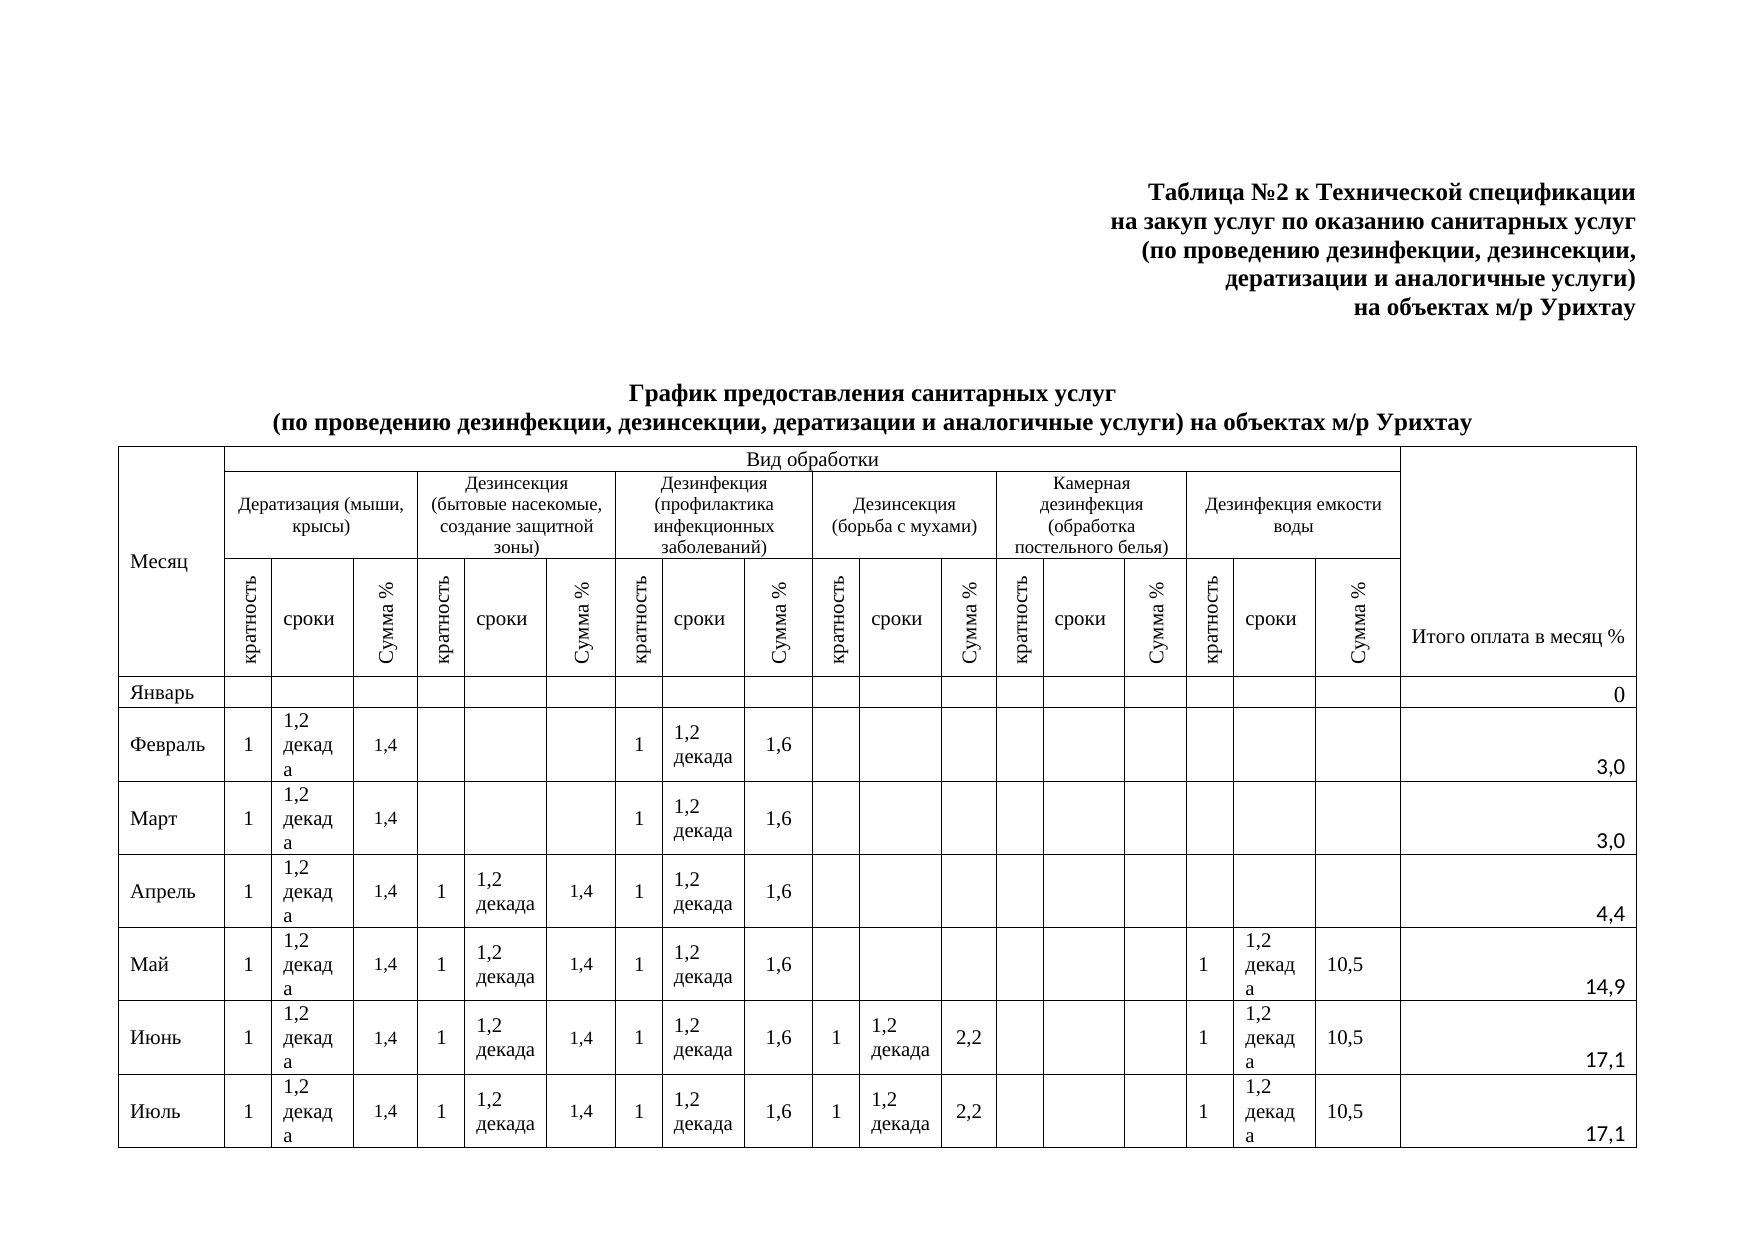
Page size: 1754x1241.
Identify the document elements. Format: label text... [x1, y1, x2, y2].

table_cell [942, 782, 996, 854]
table_cell 1,4 [354, 708, 417, 781]
table_cell [813, 782, 859, 854]
table_cell 1 [225, 708, 271, 781]
table_cell 1,4 [354, 928, 417, 1000]
table_cell 1 [1187, 1001, 1233, 1073]
table_cell 17,1 [1401, 1001, 1636, 1073]
table_header Итого оплата в месяц % [1401, 447, 1636, 676]
table_cell [1125, 1001, 1186, 1073]
text на объектах м/р Урихтау [118, 292, 1636, 321]
table_cell 3,0 [1401, 782, 1636, 854]
table_cell 1 [418, 1075, 464, 1147]
table_cell 1 [225, 855, 271, 927]
table_cell 1,2 декада [1234, 928, 1315, 1000]
table_cell 1,2 декада [860, 1001, 941, 1073]
table_cell [1125, 855, 1186, 927]
table_cell [1125, 708, 1186, 781]
table_cell [942, 677, 996, 707]
table_cell [1044, 1075, 1124, 1147]
table_cell 1 [813, 1001, 859, 1073]
table_cell [942, 928, 996, 1000]
table_cell кратность [225, 559, 271, 676]
table_cell 1,4 [547, 1001, 615, 1073]
table_header Вид обработки [225, 447, 1400, 471]
table_cell 1,6 [745, 782, 812, 854]
table_cell [1044, 1001, 1124, 1073]
table_cell 1,4 [547, 928, 615, 1000]
table_cell сроки [465, 559, 546, 676]
table_cell Июнь [119, 1001, 224, 1073]
table_cell [663, 677, 744, 707]
table_cell Май [119, 928, 224, 1000]
table_cell [997, 855, 1043, 927]
table_cell 1 [225, 1001, 271, 1073]
table_cell 1 [1187, 928, 1233, 1000]
table_cell 0 [1401, 677, 1636, 707]
table_cell 10,5 [1316, 1001, 1400, 1073]
table_cell кратность [616, 559, 662, 676]
table_cell [860, 708, 941, 781]
table_cell сроки [1044, 559, 1124, 676]
table_cell 1,2 декада [465, 928, 546, 1000]
table_cell 1,6 [745, 1001, 812, 1073]
table_cell [1316, 677, 1400, 707]
table_cell 1 [616, 1075, 662, 1147]
table_cell [1187, 708, 1233, 781]
table_cell [860, 677, 941, 707]
table_cell Дератизация (мыши, крысы) [225, 472, 417, 558]
table_cell [813, 677, 859, 707]
table_cell [354, 677, 417, 707]
table_cell Март [119, 782, 224, 854]
table_cell [997, 1001, 1043, 1073]
table_cell [465, 782, 546, 854]
table_cell 1,4 [354, 1001, 417, 1073]
table_cell [616, 677, 662, 707]
table_cell 1,6 [745, 855, 812, 927]
table_cell 2,2 [942, 1001, 996, 1073]
table_cell 1 [225, 782, 271, 854]
table_cell 1,2 декада [1234, 1001, 1315, 1073]
text Таблица №2 к Технической спецификации [118, 177, 1636, 206]
table_cell [997, 928, 1043, 1000]
table_cell [1125, 782, 1186, 854]
table_cell [860, 928, 941, 1000]
table_cell [418, 677, 464, 707]
table_cell [1234, 855, 1315, 927]
table_cell сроки [860, 559, 941, 676]
table_cell [1316, 855, 1400, 927]
table_cell сроки [1234, 559, 1315, 676]
table_cell [745, 677, 812, 707]
table_cell сроки [272, 559, 353, 676]
table_cell 1 [616, 708, 662, 781]
table_cell Камерная дезинфекция (обработка постельного белья) [997, 472, 1186, 558]
table_cell 1,2 декада [663, 855, 744, 927]
table_cell 1,4 [354, 1075, 417, 1147]
table_cell Сумма % [1316, 559, 1400, 676]
table_cell 1,2 декада [272, 782, 353, 854]
table_cell Сумма % [354, 559, 417, 676]
table_cell 1,6 [745, 1075, 812, 1147]
table_cell [1044, 855, 1124, 927]
table_cell [942, 855, 996, 927]
text График предоставления санитарных услуг [118, 378, 1627, 407]
table_cell 1,2 декада [860, 1075, 941, 1147]
table_cell Сумма % [942, 559, 996, 676]
table_cell [997, 708, 1043, 781]
table_cell Дезинсекция (бытовые насекомые, создание защитной зоны) [418, 472, 615, 558]
table_cell 1,2 декада [272, 1001, 353, 1073]
table_cell Январь [119, 677, 224, 707]
table_cell [1044, 708, 1124, 781]
table_cell Февраль [119, 708, 224, 781]
table_cell [813, 855, 859, 927]
table_cell 1 [1187, 1075, 1233, 1147]
table_cell 1,2 декада [1234, 1075, 1315, 1147]
table_cell 1,2 декада [465, 855, 546, 927]
table_cell Дезинфекция (профилактика инфекционных заболеваний) [616, 472, 812, 558]
table_cell [997, 1075, 1043, 1147]
table_cell 10,5 [1316, 1075, 1400, 1147]
table_cell 1,2 декада [465, 1001, 546, 1073]
table_cell сроки [663, 559, 744, 676]
table_cell Июль [119, 1075, 224, 1147]
table_cell [813, 928, 859, 1000]
table_cell 1 [616, 782, 662, 854]
table_cell [997, 677, 1043, 707]
table_cell 4,4 [1401, 855, 1636, 927]
table_cell [547, 782, 615, 854]
table_cell 1,2 декада [663, 1075, 744, 1147]
table_cell [1044, 928, 1124, 1000]
table_cell 1 [418, 928, 464, 1000]
table_cell 1,2 декада [663, 928, 744, 1000]
table_cell 1 [616, 855, 662, 927]
table_cell [1234, 677, 1315, 707]
table_cell 1,4 [354, 782, 417, 854]
table_cell 1,2 декада [272, 928, 353, 1000]
table_cell [1234, 708, 1315, 781]
table_cell [997, 782, 1043, 854]
table_cell 1,2 декада [272, 1075, 353, 1147]
table_cell [547, 708, 615, 781]
table_cell 1,2 декада [272, 855, 353, 927]
table_cell 1,2 декада [272, 708, 353, 781]
table_cell Сумма % [547, 559, 615, 676]
table_cell [1187, 782, 1233, 854]
table_cell Апрель [119, 855, 224, 927]
text на закуп услуг по оказанию санитарных услуг [118, 206, 1636, 235]
table_cell кратность [813, 559, 859, 676]
table_cell 1 [225, 1075, 271, 1147]
table_cell [1125, 928, 1186, 1000]
table_cell [547, 677, 615, 707]
table_cell 10,5 [1316, 928, 1400, 1000]
table_cell Дезинсекция (борьба с мухами) [813, 472, 996, 558]
table_cell 17,1 [1401, 1075, 1636, 1147]
table_cell 14,9 [1401, 928, 1636, 1000]
table_cell [418, 708, 464, 781]
table_cell 1,4 [547, 855, 615, 927]
table_cell 1 [418, 855, 464, 927]
table_cell [465, 708, 546, 781]
table_cell 1 [616, 928, 662, 1000]
table_cell кратность [418, 559, 464, 676]
table_cell 1,4 [354, 855, 417, 927]
table_cell Сумма % [745, 559, 812, 676]
table_cell 1 [418, 1001, 464, 1073]
table_cell [1044, 677, 1124, 707]
text (по проведению дезинфекции, дезинсекции, [118, 235, 1636, 263]
table_cell [1187, 677, 1233, 707]
table_cell 1,6 [745, 928, 812, 1000]
table_cell [942, 708, 996, 781]
table_cell 1 [813, 1075, 859, 1147]
table_cell [272, 677, 353, 707]
text дератизации и аналогичные услуги) [118, 263, 1636, 292]
table_cell 1,2 декада [663, 1001, 744, 1073]
text (по проведению дезинфекции, дезинсекции, дератизации и аналогичные услуги) на объектах м/р Урихтау [118, 407, 1627, 436]
table_cell 1,2 декада [663, 708, 744, 781]
table_cell 1 [616, 1001, 662, 1073]
table_cell 1,2 декада [465, 1075, 546, 1147]
table_cell [1316, 782, 1400, 854]
table_cell 1,2 декада [663, 782, 744, 854]
table_cell 1 [225, 928, 271, 1000]
table_cell 1,6 [745, 708, 812, 781]
table_cell кратность [997, 559, 1043, 676]
table_cell [813, 708, 859, 781]
table_cell [860, 855, 941, 927]
table_cell [418, 782, 464, 854]
table_cell [1316, 708, 1400, 781]
table_cell 3,0 [1401, 708, 1636, 781]
table_cell [1044, 782, 1124, 854]
table_cell Сумма % [1125, 559, 1186, 676]
table_cell Дезинфекция емкости воды [1187, 472, 1400, 558]
table_cell 2,2 [942, 1075, 996, 1147]
table_cell [1187, 855, 1233, 927]
table_cell [465, 677, 546, 707]
table_cell [1125, 1075, 1186, 1147]
table_cell 1,4 [547, 1075, 615, 1147]
table_cell [860, 782, 941, 854]
table_cell [1234, 782, 1315, 854]
table_cell [1125, 677, 1186, 707]
table_header Месяц [119, 447, 224, 676]
table_cell кратность [1187, 559, 1233, 676]
table_cell [225, 677, 271, 707]
